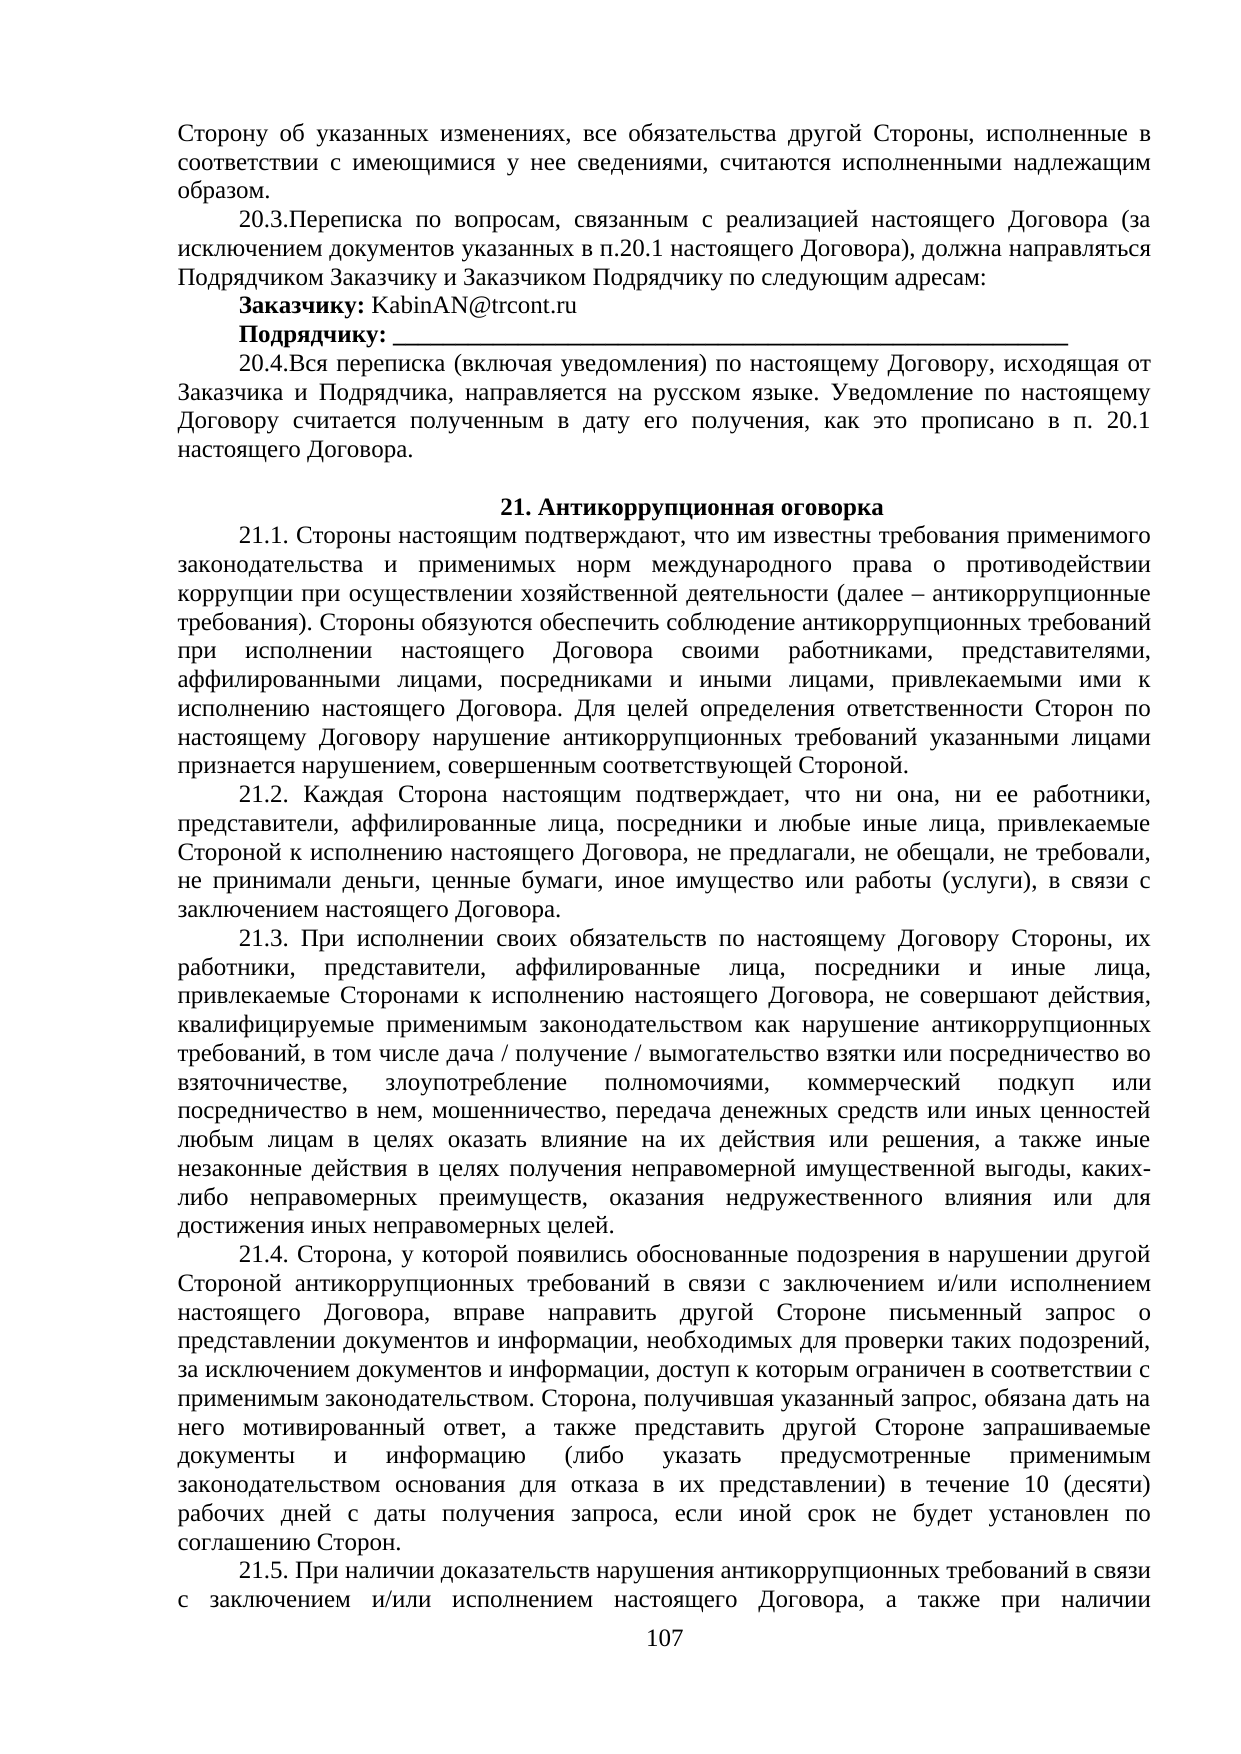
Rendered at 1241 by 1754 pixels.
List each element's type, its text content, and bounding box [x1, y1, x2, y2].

text 21.2. Каждая Сторона настоящим подтверждает, что ни она, ни ее работники, представители, аффилированные лица, посредники и любые иные лица, привлекаемые Стороной к исполнению настоящего Договора, не предлагали, не обещали, не требовали, не принимали деньги, ценные бумаги, иное имущество или работы (услуги), в связи с заключением настоящего Договора. [177, 779, 1152, 923]
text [177, 118, 1152, 204]
text Подрядчику: ______________________________________________________ [177, 319, 1152, 348]
text Заказчику: KabinAN@trcont.ru [177, 291, 1152, 319]
text 20.4.Вся переписка (включая уведомления) по настоящему Договору, исходящая от Заказчика и Подрядчика, направляется на русском языке. Уведомление по настоящему Договору считается полученным в дату его получения, как это прописано в п. 20.1 настоящего Договора. [177, 348, 1152, 463]
text 20.3.Переписка по вопросам, связанным с реализацией настоящего Договора (за исключением документов указанных в п.20.1 настоящего Договора), должна направляться Подрядчиком Заказчику и Заказчиком Подрядчику по следующим адресам: [177, 204, 1152, 291]
text 21. Антикоррупционная оговорка [177, 492, 1152, 521]
text 21.4. Сторона, у которой появились обоснованные подозрения в нарушении другой Стороной антикоррупционных требований в связи с заключением и/или исполнением настоящего Договора, вправе направить другой Стороне письменный запрос о представлении документов и информации, необходимых для проверки таких подозрений, за исключением документов и информации, доступ к которым ограничен в соответствии с применимым законодательством. Сторона, получившая указанный запрос, обязана дать на него мотивированный ответ, а также представить другой Стороне запрашиваемые документы и информацию (либо указать предусмотренные применимым законодательством основания для отказа в их представлении) в течение 10 (десяти) рабочих дней с даты получения запроса, если иной срок не будет установлен по соглашению Сторон. [177, 1239, 1152, 1556]
text 21.1. Стороны настоящим подтверждают, что им известны требования применимого законодательства и применимых норм международного права о противодействии коррупции при осуществлении хозяйственной деятельности (далее – антикоррупционные требования). Стороны обязуются обеспечить соблюдение антикоррупционных требований при исполнении настоящего Договора своими работниками, представителями, аффилированными лицами, посредниками и иными лицами, привлекаемыми ими к исполнению настоящего Договора. Для целей определения ответственности Сторон по настоящему Договору нарушение антикоррупционных требований указанными лицами признается нарушением, совершенным соответствующей Стороной. [177, 521, 1152, 779]
text 21.3. При исполнении своих обязательств по настоящему Договору Стороны, их работники, представители, аффилированные лица, посредники и иные лица, привлекаемые Сторонами к исполнению настоящего Договора, не совершают действия, квалифицируемые применимым законодательством как нарушение антикоррупционных требований, в том числе дача / получение / вымогательство взятки или посредничество во взяточничестве, злоупотребление полномочиями, коммерческий подкуп или посредничество в нем, мошенничество, передача денежных средств или иных ценностей любым лицам в целях оказать влияние на их действия или решения, а также иные незаконные действия в целях получения неправомерной имущественной выгоды, каких-либо неправомерных преимуществ, оказания недружественного влияния или для достижения иных неправомерных целей. [177, 923, 1152, 1239]
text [177, 1556, 1152, 1613]
